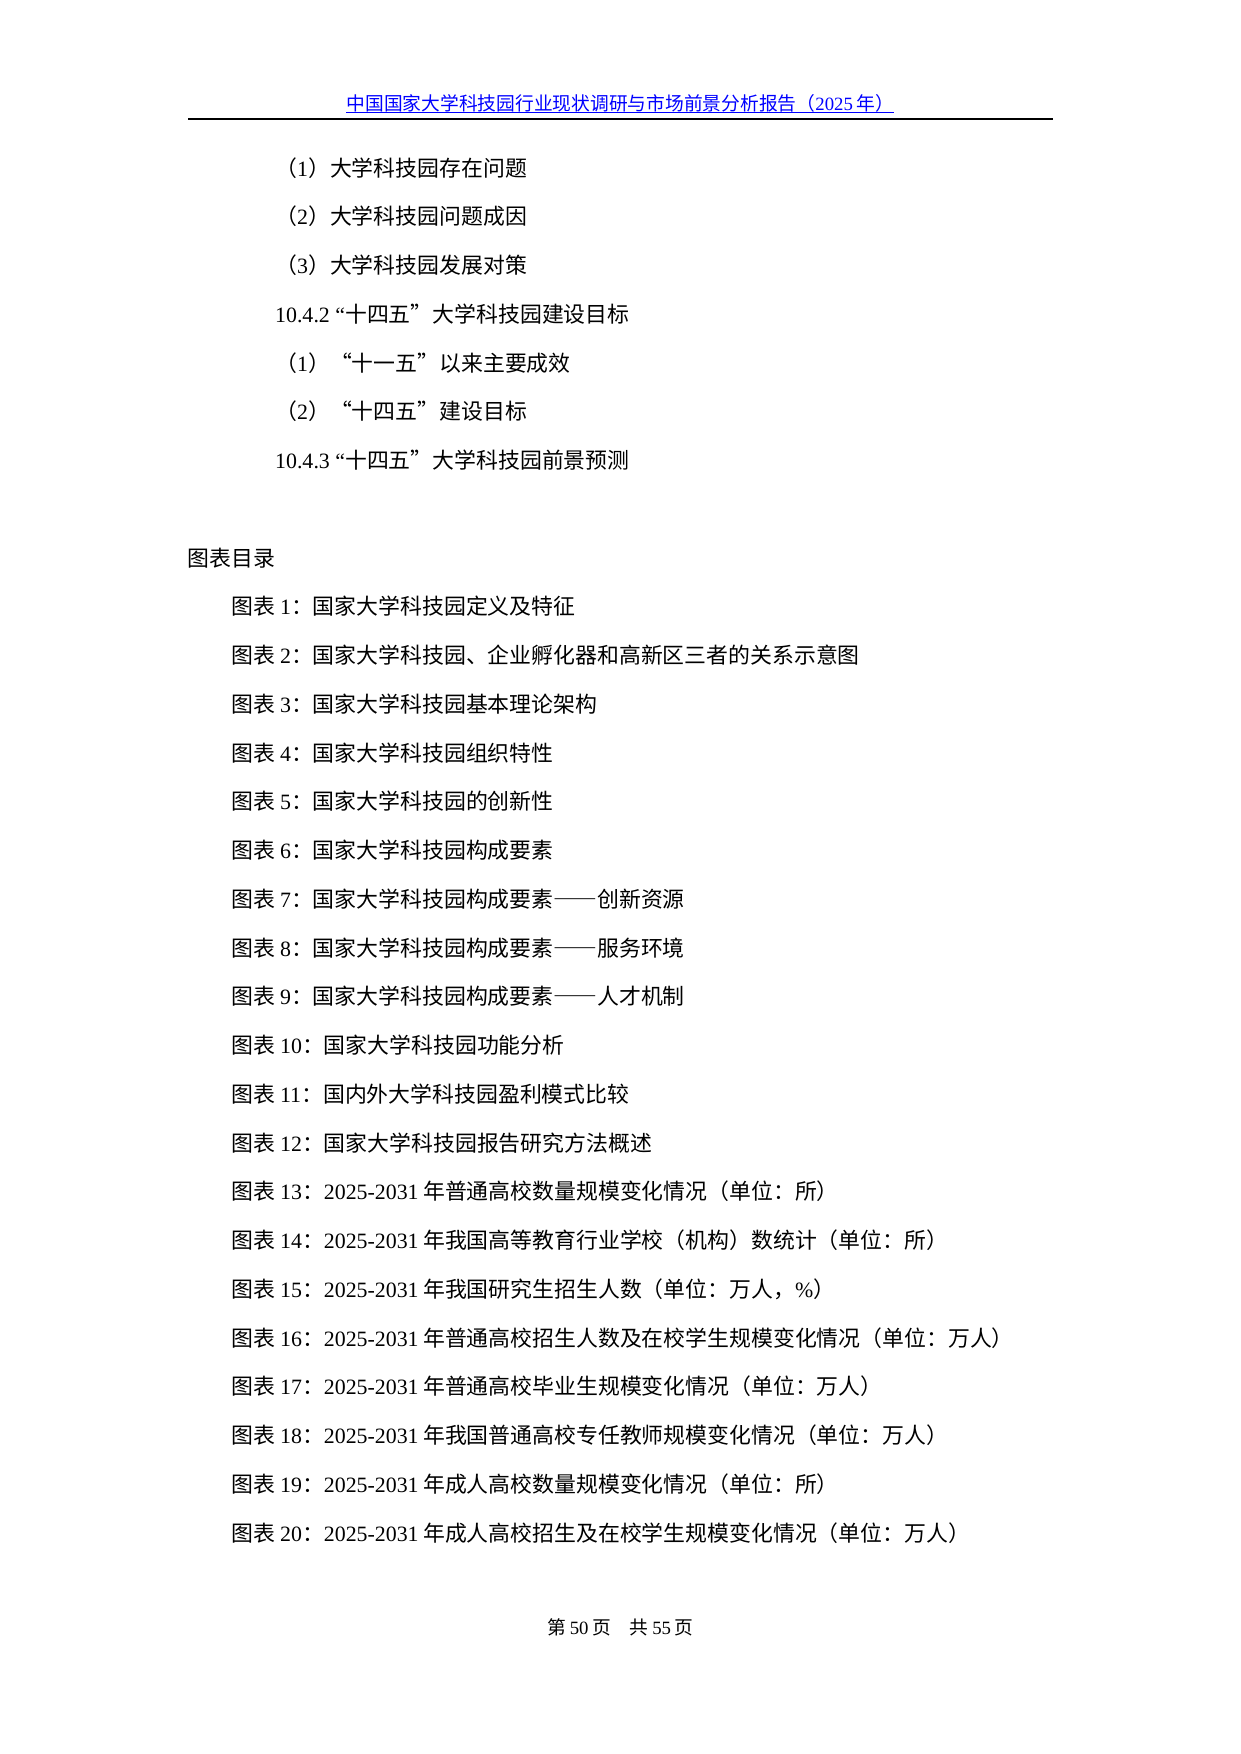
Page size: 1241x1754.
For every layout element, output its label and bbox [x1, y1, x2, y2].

text [187, 150, 1053, 1548]
